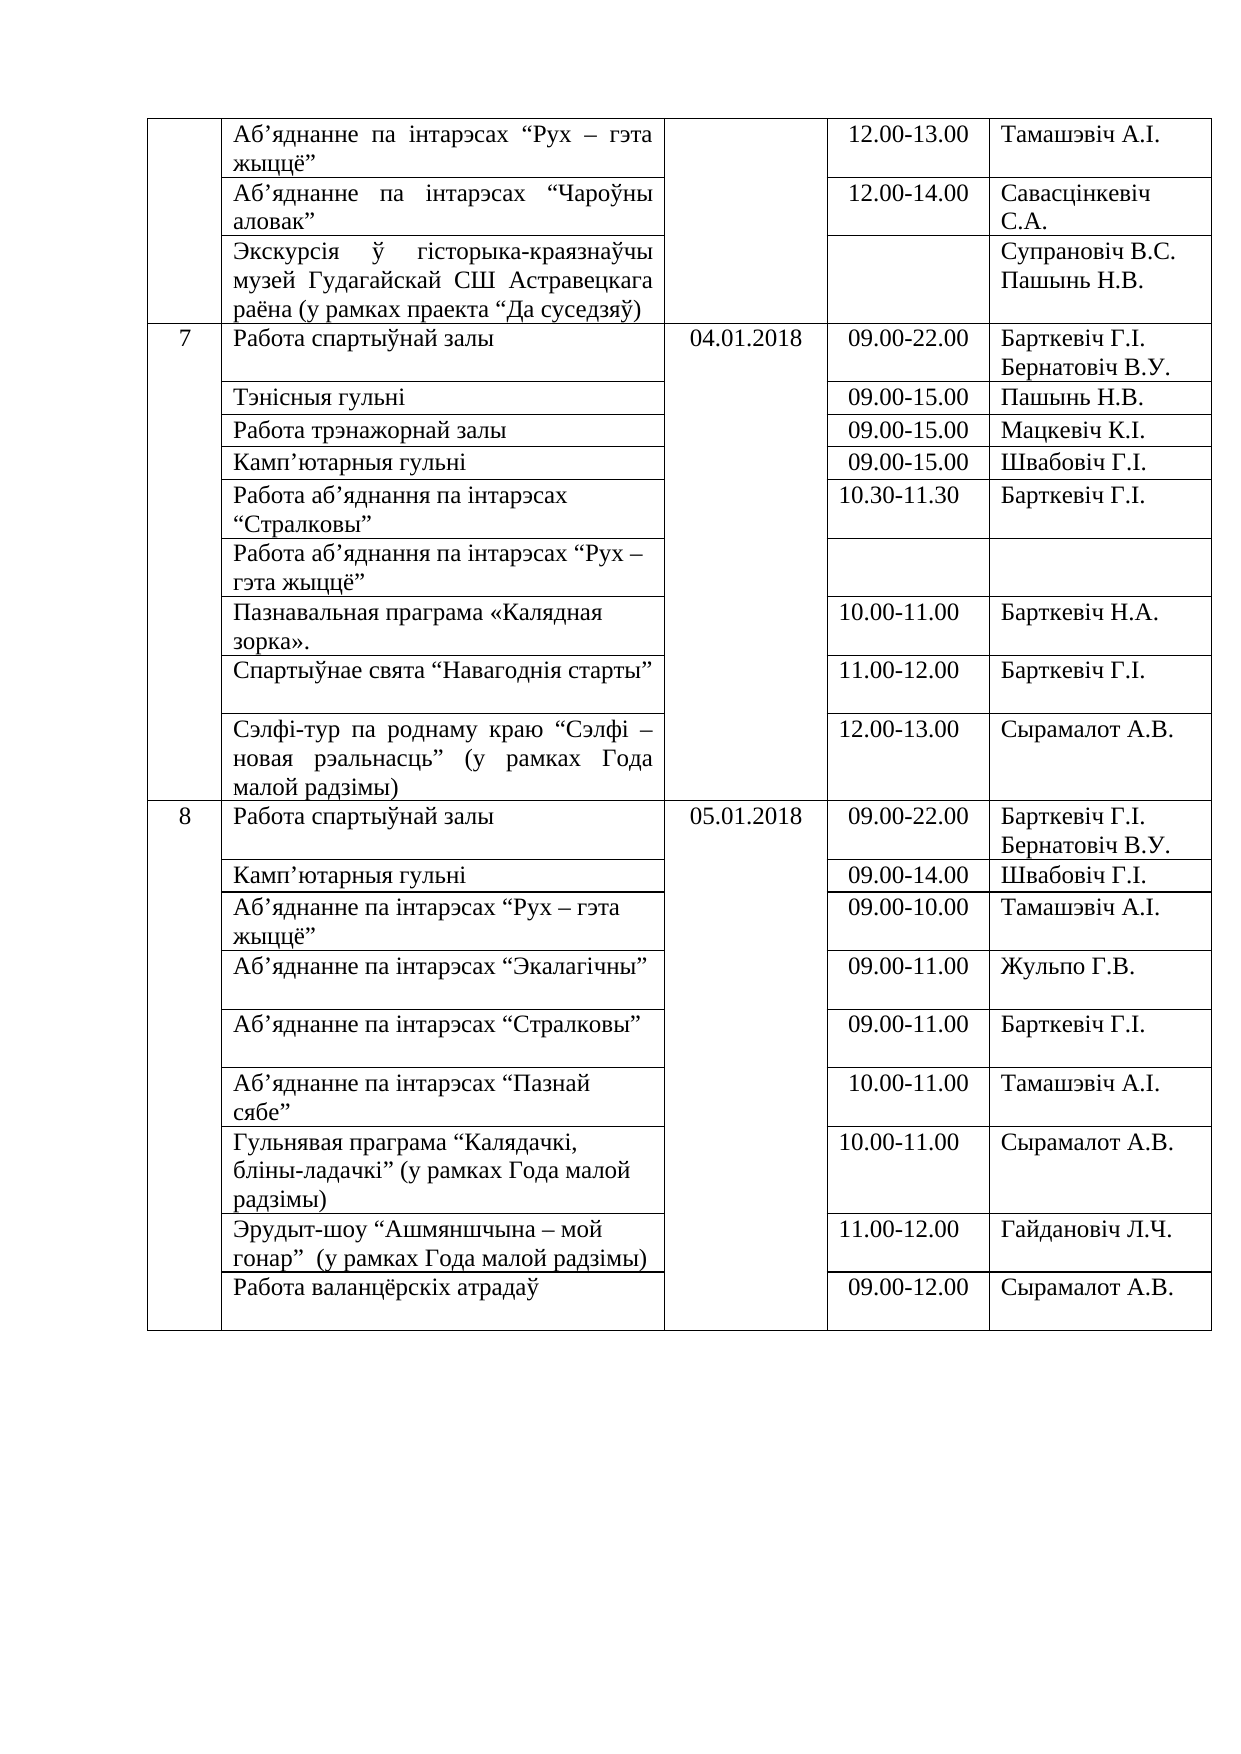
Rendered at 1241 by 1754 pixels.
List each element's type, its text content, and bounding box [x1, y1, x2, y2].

table_cell 10.00-11.00 [828, 597, 989, 654]
table_cell 11.00-12.00 [828, 656, 989, 713]
table_cell Аб’яднанне па інтарэсах “Чароўны аловак” [222, 178, 664, 235]
table_cell Спартыўнае свята “Навагоднія старты” [222, 656, 664, 713]
table_cell 09.00-12.00 [828, 1273, 989, 1330]
table_cell Сырамалот А.В. [990, 714, 1211, 800]
table_cell 12.00-14.00 [828, 178, 989, 235]
table_cell 09.00-22.00 [828, 801, 989, 859]
table_cell Камп’ютарныя гульні [222, 860, 664, 891]
table_cell Жульпо Г.В. [990, 951, 1211, 1008]
table_cell Эрудыт-шоу “Ашмяншчына – мой гонар” (у рамках Года малой радзімы) [222, 1214, 664, 1271]
table_cell Аб’яднанне па інтарэсах “Экалагічны” [222, 951, 664, 1008]
table_cell Барткевіч Г.І. [990, 480, 1211, 537]
table_cell 09.00-22.00 [828, 324, 989, 381]
table_cell Сэлфі-тур па роднаму краю “Сэлфі – новая рэальнасць” (у рамках Года малой радзімы) [222, 714, 664, 800]
table_cell 09.00-14.00 [828, 860, 989, 891]
table_cell Барткевіч Г.І. Бернатовіч В.У. [990, 801, 1211, 859]
table_cell 10.00-11.00 [828, 1127, 989, 1213]
table_cell 10.30-11.30 [828, 480, 989, 537]
table_cell Работа валанцёрскіх атрадаў [222, 1273, 664, 1330]
table_cell 04.01.2018 [665, 324, 827, 800]
table_cell Работа аб’яднання па інтарэсах “Стралковы” [222, 480, 664, 537]
table_cell Аб’яднанне па інтарэсах “Рух – гэта жыццё” [222, 119, 664, 177]
table_cell 09.00-15.00 [828, 447, 989, 479]
table_cell 09.00-11.00 [828, 1010, 989, 1067]
table_cell Экскурсія ў гісторыка-краязнаўчы музей Гудагайскай СШ Астравецкага раёна (у рамках праекта “Да суседзяў) [222, 236, 664, 322]
table_cell Супрановіч В.С. Пашынь Н.В. [990, 236, 1211, 322]
table_cell Тэнісныя гульні [222, 382, 664, 414]
table_cell Сырамалот А.В. [990, 1273, 1211, 1330]
table_cell 12.00-13.00 [828, 714, 989, 800]
table_cell Барткевіч Г.І. [990, 1010, 1211, 1067]
table_cell 05.01.2018 [665, 801, 827, 1330]
table_cell Пашынь Н.В. [990, 382, 1211, 414]
table_cell Гульнявая праграма “Калядачкі, бліны-ладачкі” (у рамках Года малой радзімы) [222, 1127, 664, 1213]
table_cell Работа аб’яднання па інтарэсах “Рух – гэта жыццё” [222, 539, 664, 596]
table_cell Мацкевіч К.І. [990, 415, 1211, 446]
table_cell Аб’яднанне па інтарэсах “Пазнай сябе” [222, 1068, 664, 1126]
table_cell 11.00-12.00 [828, 1214, 989, 1271]
table_cell 12.00-13.00 [828, 119, 989, 177]
table_cell Тамашэвіч А.І. [990, 119, 1211, 177]
table_cell [828, 236, 989, 322]
table_cell Тамашэвіч А.І. [990, 1068, 1211, 1126]
table_cell Барткевіч Г.І. Бернатовіч В.У. [990, 324, 1211, 381]
table_cell 09.00-10.00 [828, 893, 989, 950]
table_cell Барткевіч Г.І. [990, 656, 1211, 713]
table_cell 10.00-11.00 [828, 1068, 989, 1126]
table_cell 09.00-15.00 [828, 382, 989, 414]
table_cell 7 [148, 324, 221, 800]
table_cell Гайдановіч Л.Ч. [990, 1214, 1211, 1271]
table_cell Работа спартыўнай залы [222, 324, 664, 381]
table_cell Пазнавальная праграма «Калядная зорка». [222, 597, 664, 654]
table_cell 09.00-11.00 [828, 951, 989, 1008]
table_cell Камп’ютарныя гульні [222, 447, 664, 479]
table_cell [990, 539, 1211, 596]
table_cell Савасцінкевіч С.А. [990, 178, 1211, 235]
table_cell Работа трэнажорнай залы [222, 415, 664, 446]
table_cell Аб’яднанне па інтарэсах “Стралковы” [222, 1010, 664, 1067]
table_cell Аб’яднанне па інтарэсах “Рух – гэта жыццё” [222, 893, 664, 950]
table_cell Швабовіч Г.І. [990, 447, 1211, 479]
table_cell 8 [148, 801, 221, 1330]
table_cell Швабовіч Г.І. [990, 860, 1211, 891]
table_cell Тамашэвіч А.І. [990, 893, 1211, 950]
table_cell Работа спартыўнай залы [222, 801, 664, 859]
table_cell Сырамалот А.В. [990, 1127, 1211, 1213]
table_cell Барткевіч Н.А. [990, 597, 1211, 654]
table_cell [828, 539, 989, 596]
table_cell 09.00-15.00 [828, 415, 989, 446]
